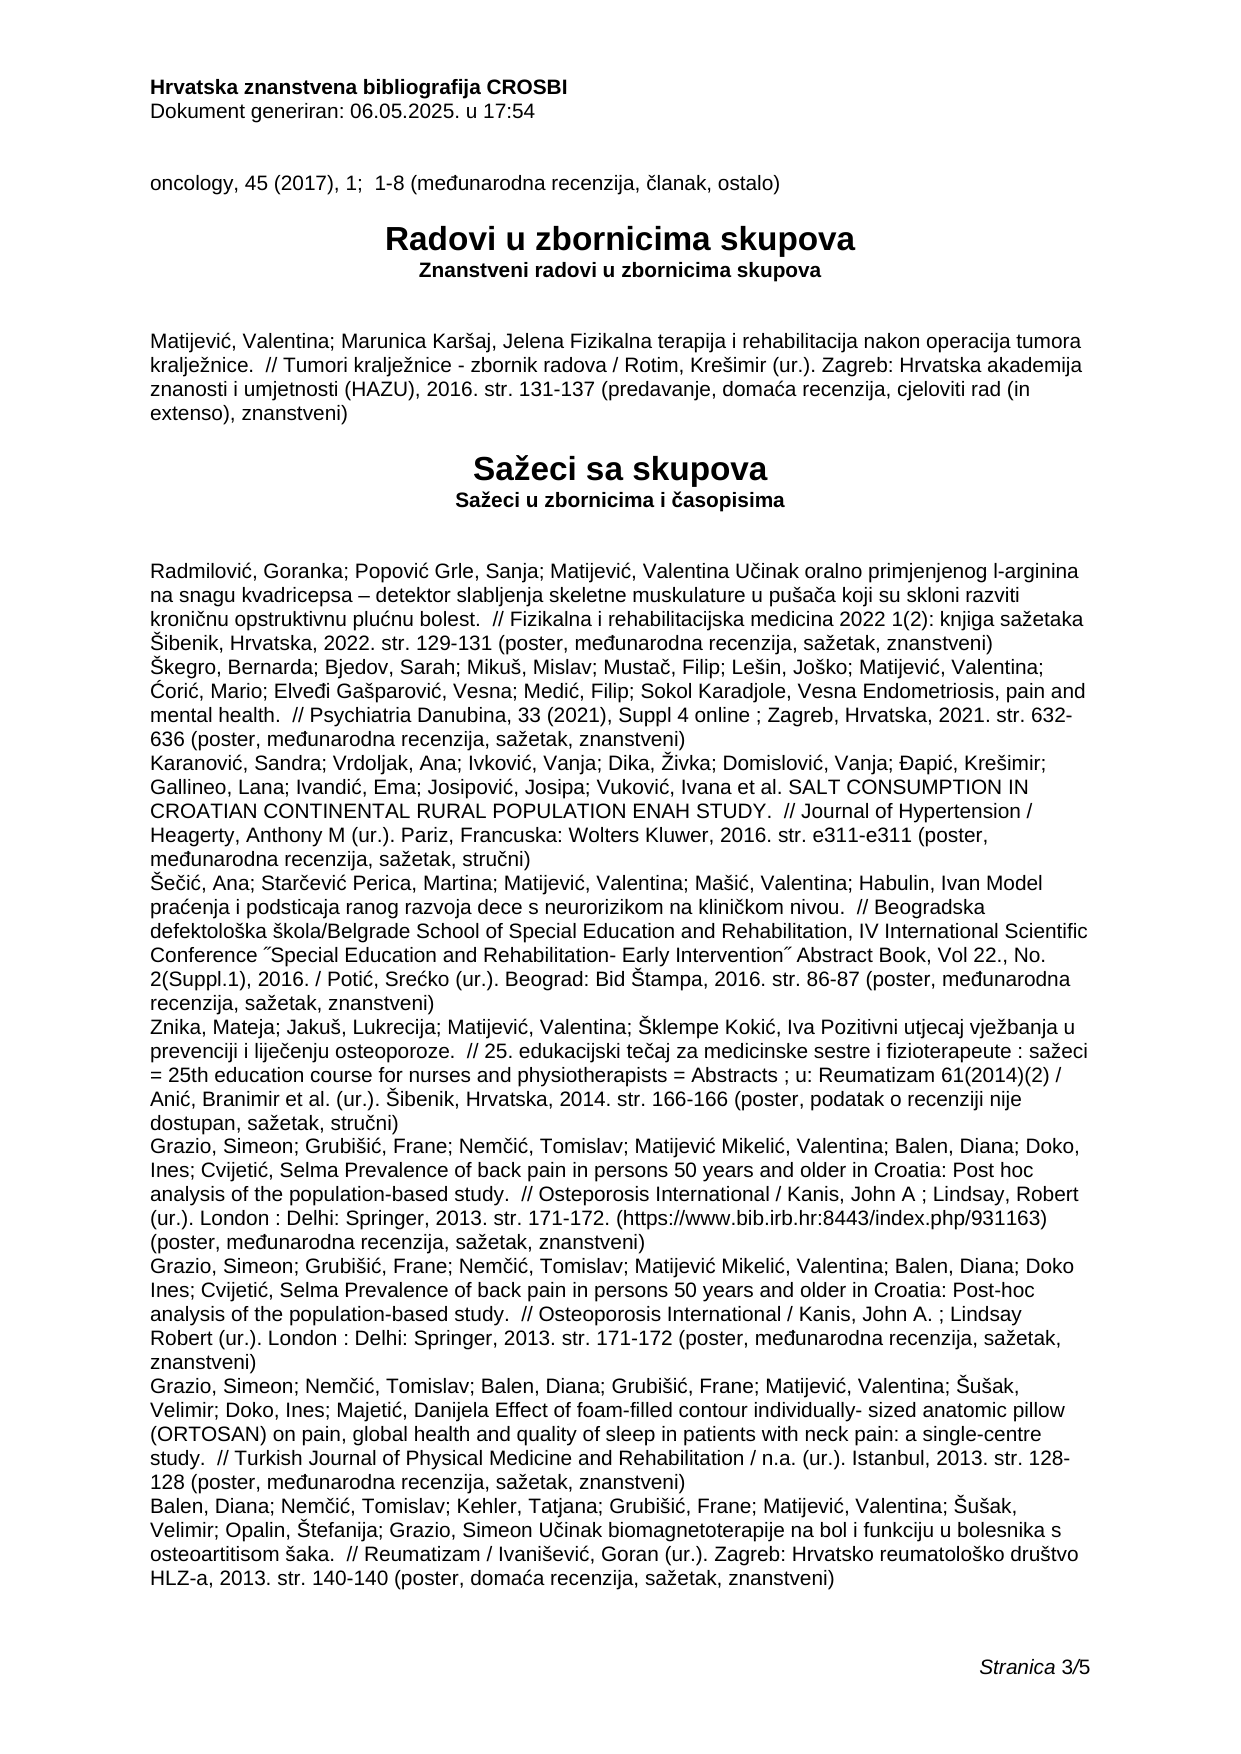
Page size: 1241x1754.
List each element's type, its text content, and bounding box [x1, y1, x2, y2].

text Šečić, Ana; Starčević Perica, Martina; Matijević, Valentina; Mašić, Valentina; Habulin, Ivan [150, 871, 1090, 1014]
text Grazio, Simeon; Nemčić, Tomislav; Balen, Diana; Grubišić, Frane; Matijević, Valentina; Šušak, Velimir; Doko, Ines; Majetić, Danijela [150, 1374, 1090, 1494]
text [150, 171, 1090, 195]
subtitle Sažeci sa skupova [150, 449, 1090, 487]
subtitle Sažeci u zbornicima i časopisima [150, 487, 1090, 511]
text Grazio, Simeon; Grubišić, Frane; Nemčić, Tomislav; Matijević Mikelić, Valentina; Balen, Diana; Doko, Ines; Cvijetić, Selma [150, 1134, 1090, 1254]
text Matijević, Valentina; Marunica Karšaj, Jelena [150, 329, 1090, 425]
text Znika, Mateja; Jakuš, Lukrecija; Matijević, Valentina; Šklempe Kokić, Iva [150, 1014, 1090, 1134]
subtitle Radovi u zbornicima skupova [150, 219, 1090, 257]
text Grazio, Simeon; Grubišić, Frane; Nemčić, Tomislav; Matijević Mikelić, Valentina; Balen, Diana; Doko Ines; Cvijetić, Selma [150, 1254, 1090, 1374]
subtitle Znanstveni radovi u zbornicima skupova [150, 257, 1090, 281]
text Karanović, Sandra; Vrdoljak, Ana; Ivković, Vanja; Dika, Živka; Domislović, Vanja; Đapić, Krešimir; Gallineo, Lana; Ivandić, Ema; Josipović, Josipa; Vuković, Ivana et al. [150, 751, 1090, 871]
text Balen, Diana; Nemčić, Tomislav; Kehler, Tatjana; Grubišić, Frane; Matijević, Valentina; Šušak, Velimir; Opalin, Štefanija; Grazio, Simeon [150, 1494, 1090, 1589]
text Radmilović, Goranka; Popović Grle, Sanja; Matijević, Valentina [150, 559, 1090, 655]
text Škegro, Bernarda; Bjedov, Sarah; Mikuš, Mislav; Mustač, Filip; Lešin, Joško; Matijević, Valentina; Ćorić, Mario; Elveđi Gašparović, Vesna; Medić, Filip; Sokol Karadjole, Vesna [150, 655, 1090, 751]
